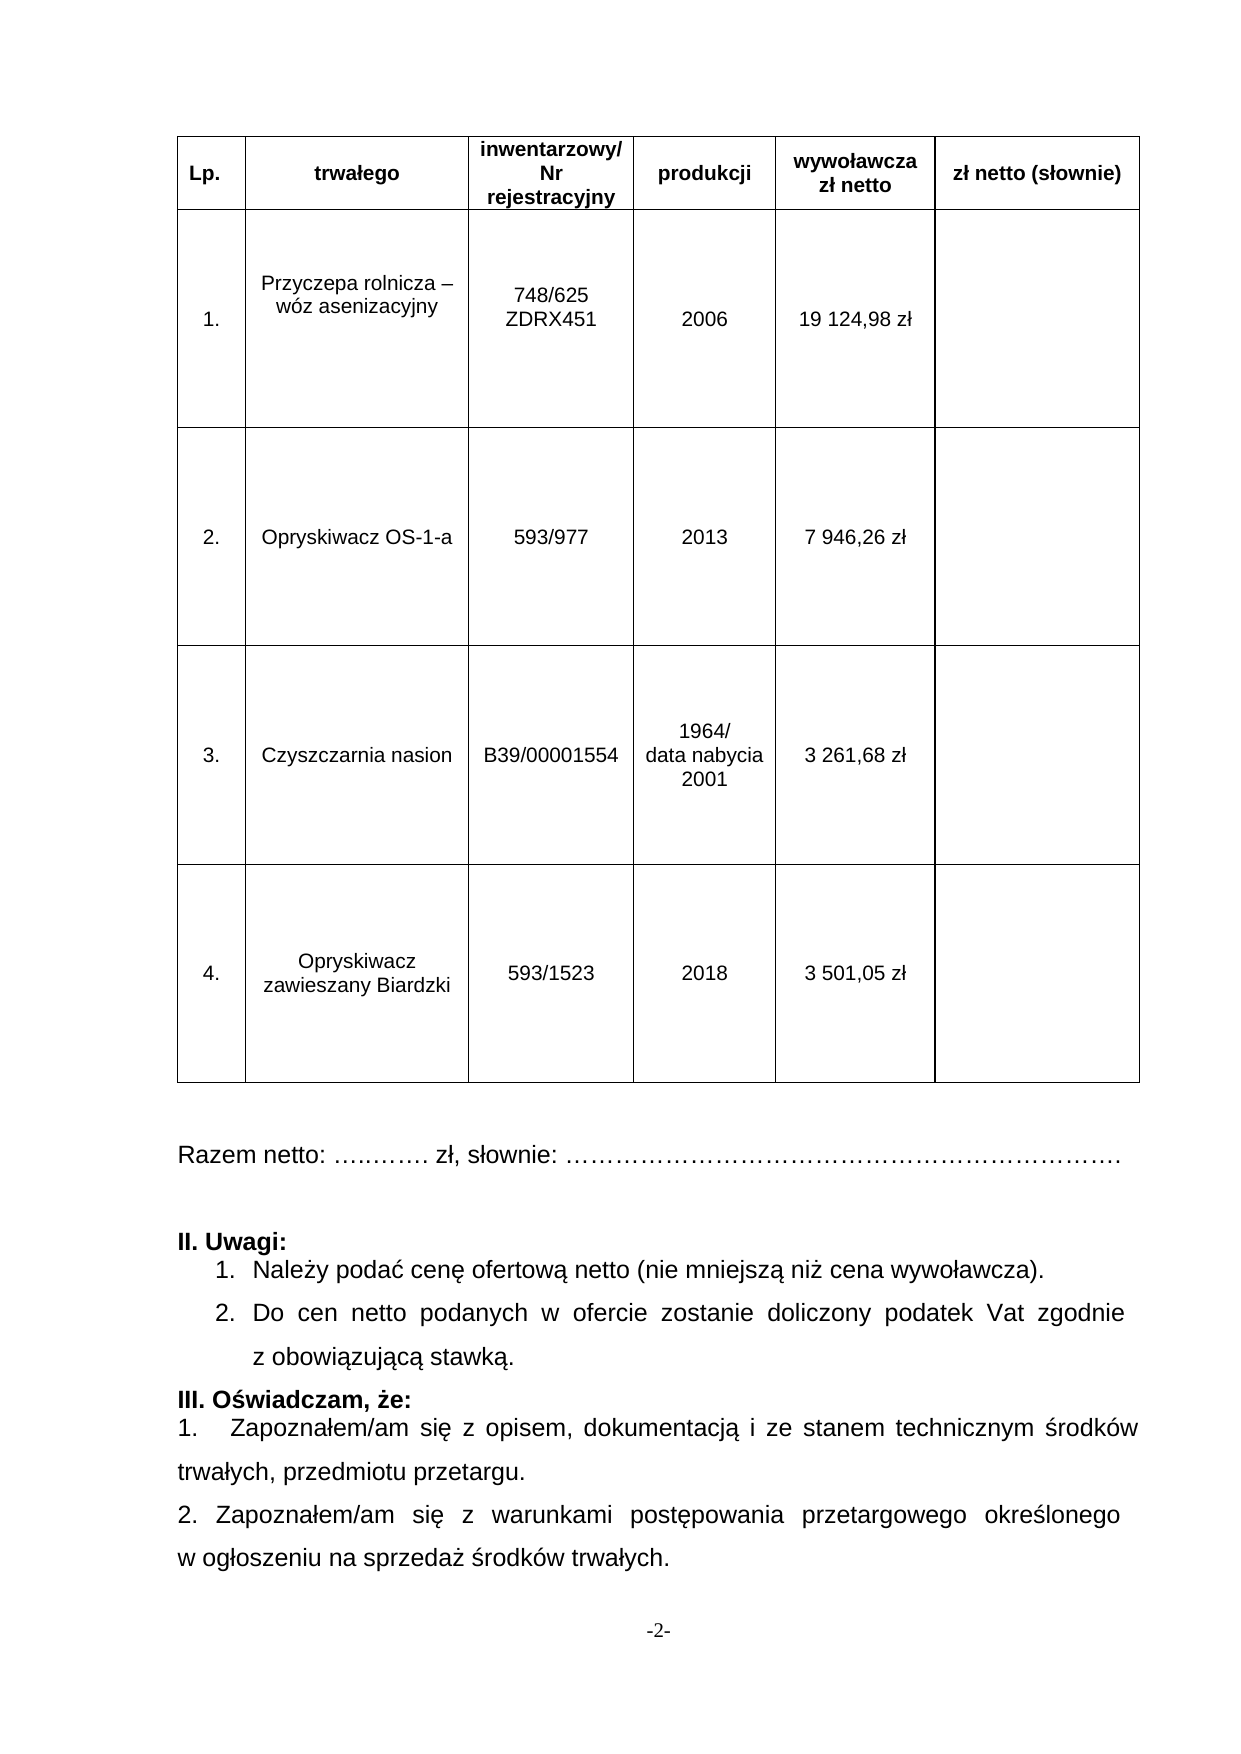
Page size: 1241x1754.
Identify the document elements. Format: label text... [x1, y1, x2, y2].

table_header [936, 137, 1139, 209]
text Razem netto: …..……. zł, słownie: …………………………………………………………. [177, 1140, 1140, 1169]
table_cell Opryskiwacz OS-1-a [246, 428, 468, 645]
table_cell 2013 [634, 428, 775, 645]
table_cell Opryskiwacz zawieszany Biardzki [246, 865, 468, 1082]
table_cell 3. [178, 646, 245, 863]
list Do cen netto podanych w ofercie zostanie doliczony podatek Vat zgodnie z obowiązującą stawką. [215, 1298, 1140, 1370]
table_cell 3 501,05 zł [776, 865, 934, 1082]
table_cell 593/977 [469, 428, 633, 645]
text 2. Zapoznałem/am się z warunkami postępowania przetargowego określonego w ogłoszeniu na sprzedaż środków trwałych. [177, 1499, 1140, 1571]
table_cell B39/00001554 [469, 646, 633, 863]
table_cell 1964/ data nabycia 2001 [634, 646, 775, 863]
table_cell Czyszczarnia nasion [246, 646, 468, 863]
table_cell 2. [178, 428, 245, 645]
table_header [776, 137, 934, 209]
table_header Lp. [178, 137, 245, 209]
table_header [469, 137, 633, 209]
table_cell 748/625 ZDRX451 [469, 210, 633, 427]
table_cell 593/1523 [469, 865, 633, 1082]
table_cell [936, 646, 1139, 863]
table_cell 2018 [634, 865, 775, 1082]
table_cell 19 124,98 zł [776, 210, 934, 427]
text II. Uwagi: [177, 1226, 1140, 1255]
table_cell 1. [178, 210, 245, 427]
table_cell Przyczepa rolnicza – wóz asenizacyjny [246, 210, 468, 427]
table_cell 4. [178, 865, 245, 1082]
text III. Oświadczam, że: [177, 1384, 1140, 1413]
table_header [246, 137, 468, 209]
text 1. Zapoznałem/am się z opisem, dokumentacją i ze stanem technicznym środków trwałych, przedmiotu przetargu. [177, 1413, 1140, 1485]
table_cell 2006 [634, 210, 775, 427]
table_cell 3 261,68 zł [776, 646, 934, 863]
table_cell [936, 428, 1139, 645]
list Należy podać cenę ofertową netto (nie mniejszą niż cena wywoławcza). [215, 1255, 1140, 1284]
table_cell 7 946,26 zł [776, 428, 934, 645]
table_header Rok produkcji [634, 137, 775, 209]
table_cell [936, 210, 1139, 427]
table_cell [936, 865, 1139, 1082]
